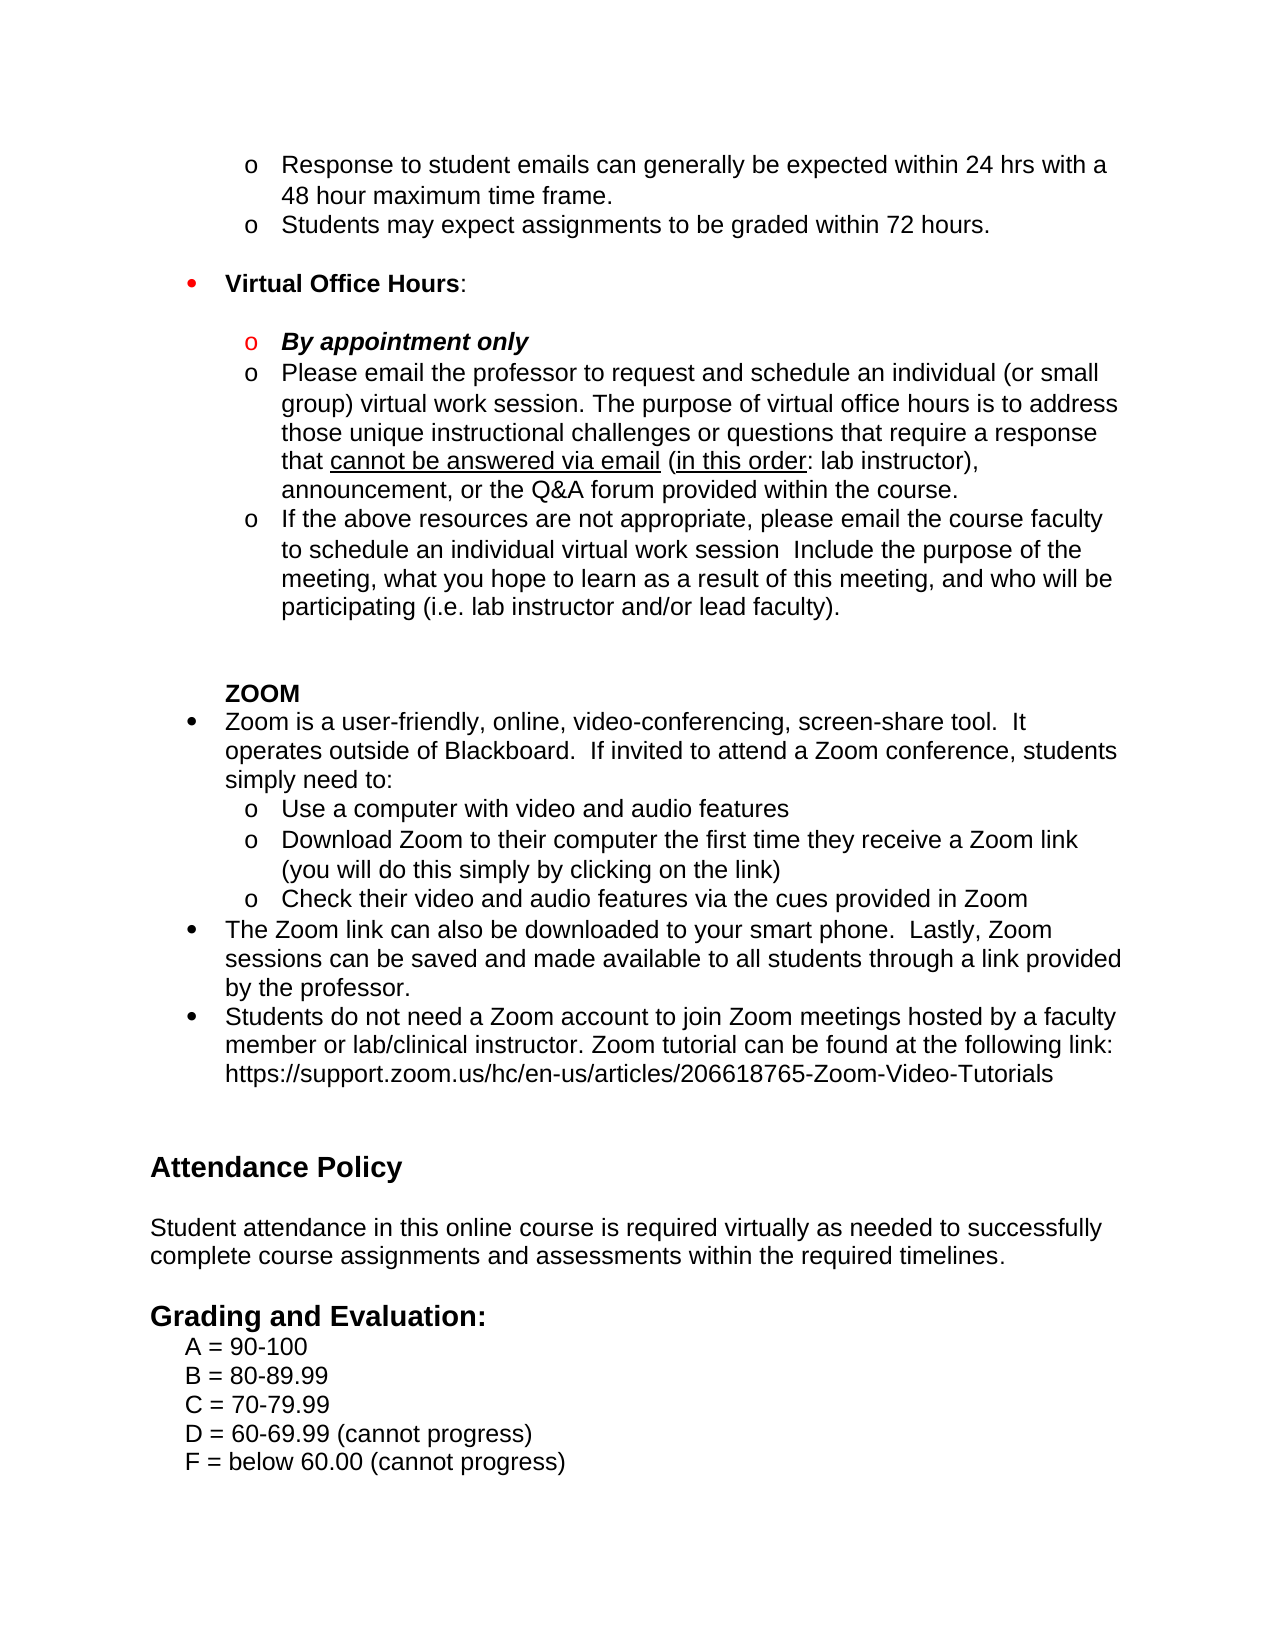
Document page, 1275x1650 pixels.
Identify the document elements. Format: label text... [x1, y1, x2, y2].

list If the above resources are not appropriate, please email the course faculty to schedule an individual virtual work session Include the purpose of the meeting, what you hope to learn as a result of this meeting, and who will be participating (i.e. lab instructor and/or lead faculty). [244, 504, 1125, 621]
list Download Zoom to their computer the first time they receive a Zoom link (you will do this simply by clicking on the link) [244, 824, 1125, 884]
list Check their video and audio features via the cues provided in Zoom [244, 884, 1125, 915]
list Response to student emails can generally be expected within 24 hrs with a 48 hour maximum time frame. [244, 150, 1125, 210]
text Attendance Policy [150, 1150, 1125, 1184]
text A = 90-100 [150, 1332, 1125, 1361]
text D = 60-69.99 (cannot progress) [150, 1418, 1125, 1447]
list Zoom is a user-friendly, online, video-conferencing, screen-share tool. It operates outside of Blackboard. If invited to attend a Zoom conference, students simply need to: [187, 707, 1125, 794]
list Please email the professor to request and schedule an individual (or small group) virtual work session. The purpose of virtual office hours is to address those unique instructional challenges or questions that require a response that cannot be answered via email (in this order: lab instructor), announcement, or the Q&A forum provided within the course. [244, 358, 1125, 504]
text Student attendance in this online course is required virtually as needed to successfully complete course assignments and assessments within the required timelines. [150, 1212, 1125, 1270]
list Use a computer with video and audio features [244, 794, 1125, 824]
list Students do not need a Zoom account to join Zoom meetings hosted by a faculty member or lab/clinical instructor. Zoom tutorial can be found at the following link: https://support.zoom.us/hc/en-us/articles/206618765-Zoom-Video-Tutorials [187, 1002, 1125, 1088]
text ZOOM [225, 678, 1125, 707]
list Students may expect assignments to be graded within 72 hours. [244, 210, 1125, 241]
list By appointment only [244, 327, 1125, 358]
text F = below 60.00 (cannot progress) [150, 1447, 1125, 1476]
list Virtual Office Hours: [187, 269, 1125, 298]
text B = 80-89.99 [150, 1361, 1125, 1390]
list The Zoom link can also be downloaded to your smart phone. Lastly, Zoom sessions can be saved and made available to all students through a link provided by the professor. [187, 915, 1125, 1002]
text Grading and Evaluation: [150, 1299, 1125, 1332]
text C = 70-79.99 [150, 1390, 1125, 1418]
